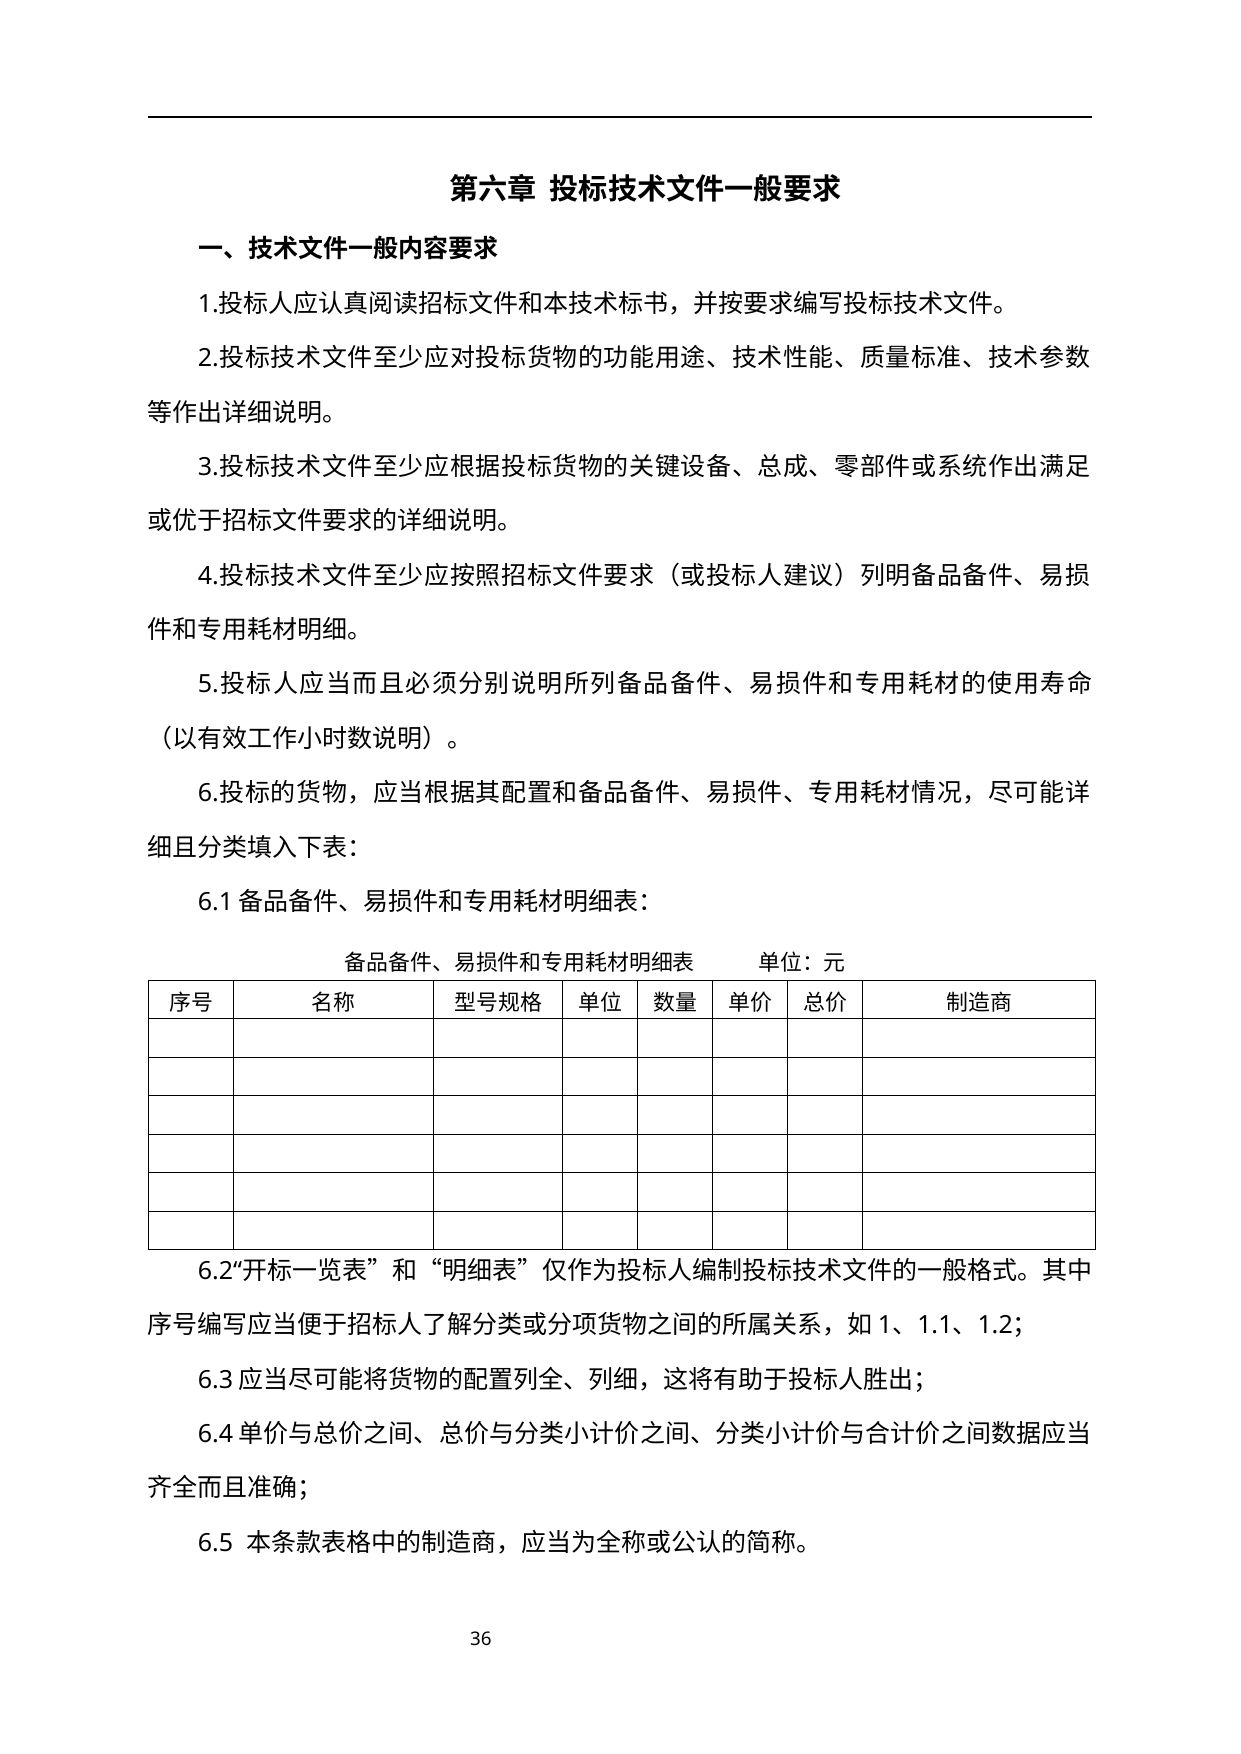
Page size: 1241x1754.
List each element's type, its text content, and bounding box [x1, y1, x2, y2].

table_header 型号规格 [434, 981, 562, 1018]
table_cell [713, 1212, 787, 1249]
table_cell [563, 1212, 637, 1249]
table_cell [434, 1019, 562, 1057]
table_cell [149, 1058, 233, 1095]
text 备品备件、易损件和专用耗材明细表 单位：元 [148, 936, 1092, 979]
table_cell [563, 1173, 637, 1211]
text 6.3应当尽可能将货物的配置列全、列细，这将有助于投标人胜出； [148, 1359, 1092, 1395]
table_cell [434, 1096, 562, 1134]
table_cell [638, 1058, 712, 1095]
table_cell [434, 1173, 562, 1211]
text 6.2“开标一览表”和“明细表”仅作为投标人编制投标技术文件的一般格式。其中序号编写应当便于招标人了解分类或分项货物之间的所属关系，如1、1.1、1.2； [148, 1250, 1092, 1341]
table_cell [234, 1019, 433, 1057]
table_header 单价 [713, 981, 787, 1018]
table_cell [863, 1096, 1095, 1134]
table_cell [434, 1212, 562, 1249]
table_cell [234, 1212, 433, 1249]
table_cell [863, 1058, 1095, 1095]
table_cell [788, 1135, 862, 1172]
table_cell [713, 1019, 787, 1057]
table_cell [713, 1173, 787, 1211]
table_cell [788, 1058, 862, 1095]
table_cell [788, 1173, 862, 1211]
text 6.投标的货物，应当根据其配置和备品备件、易损件、专用耗材情况，尽可能详细且分类填入下表： [148, 773, 1092, 863]
table_cell [863, 1173, 1095, 1211]
text 一、技术文件一般内容要求 [148, 229, 1092, 265]
text 第六章 投标技术文件一般要求 [198, 165, 1092, 208]
table_cell [713, 1058, 787, 1095]
table_cell [788, 1212, 862, 1249]
text 1.投标人应认真阅读招标文件和本技术标书，并按要求编写投标技术文件。 [148, 283, 1092, 319]
text 4.投标技术文件至少应按照招标文件要求（或投标人建议）列明备品备件、易损件和专用耗材明细。 [148, 555, 1092, 646]
table_cell [234, 1173, 433, 1211]
table_cell [149, 1096, 233, 1134]
table_header 数量 [638, 981, 712, 1018]
table_cell [149, 1135, 233, 1172]
table_cell [434, 1135, 562, 1172]
table_cell [863, 1212, 1095, 1249]
table_cell [149, 1173, 233, 1211]
table_cell [863, 1019, 1095, 1057]
table_cell [638, 1135, 712, 1172]
table_header 单位 [563, 981, 637, 1018]
table_cell [788, 1096, 862, 1134]
table_header 序号 [149, 981, 233, 1018]
table_cell [638, 1096, 712, 1134]
table_cell [788, 1019, 862, 1057]
text 6.1备品备件、易损件和专用耗材明细表： [148, 881, 1092, 918]
table_cell [434, 1058, 562, 1095]
table_cell [563, 1058, 637, 1095]
text 6.5 本条款表格中的制造商，应当为全称或公认的简称。 [148, 1522, 1092, 1558]
table_cell [563, 1019, 637, 1057]
table_cell [638, 1173, 712, 1211]
table_header 总价 [788, 981, 862, 1018]
table_header 制造商 [863, 981, 1095, 1018]
table_header 名称 [234, 981, 433, 1018]
table_cell [863, 1135, 1095, 1172]
table_cell [563, 1096, 637, 1134]
table_cell [149, 1212, 233, 1249]
text 5.投标人应当而且必须分别说明所列备品备件、易损件和专用耗材的使用寿命（以有效工作小时数说明）。 [148, 664, 1092, 754]
text 2.投标技术文件至少应对投标货物的功能用途、技术性能、质量标准、技术参数等作出详细说明。 [148, 338, 1092, 428]
table_cell [638, 1019, 712, 1057]
table_cell [563, 1135, 637, 1172]
table_cell [234, 1096, 433, 1134]
table_cell [234, 1058, 433, 1095]
table_cell [713, 1096, 787, 1134]
table_cell [638, 1212, 712, 1249]
table_cell [234, 1135, 433, 1172]
text 6.4单价与总价之间、总价与分类小计价之间、分类小计价与合计价之间数据应当齐全而且准确； [148, 1413, 1092, 1504]
table_cell [149, 1019, 233, 1057]
table_cell [713, 1135, 787, 1172]
text 3.投标技术文件至少应根据投标货物的关键设备、总成、零部件或系统作出满足或优于招标文件要求的详细说明。 [148, 446, 1092, 537]
